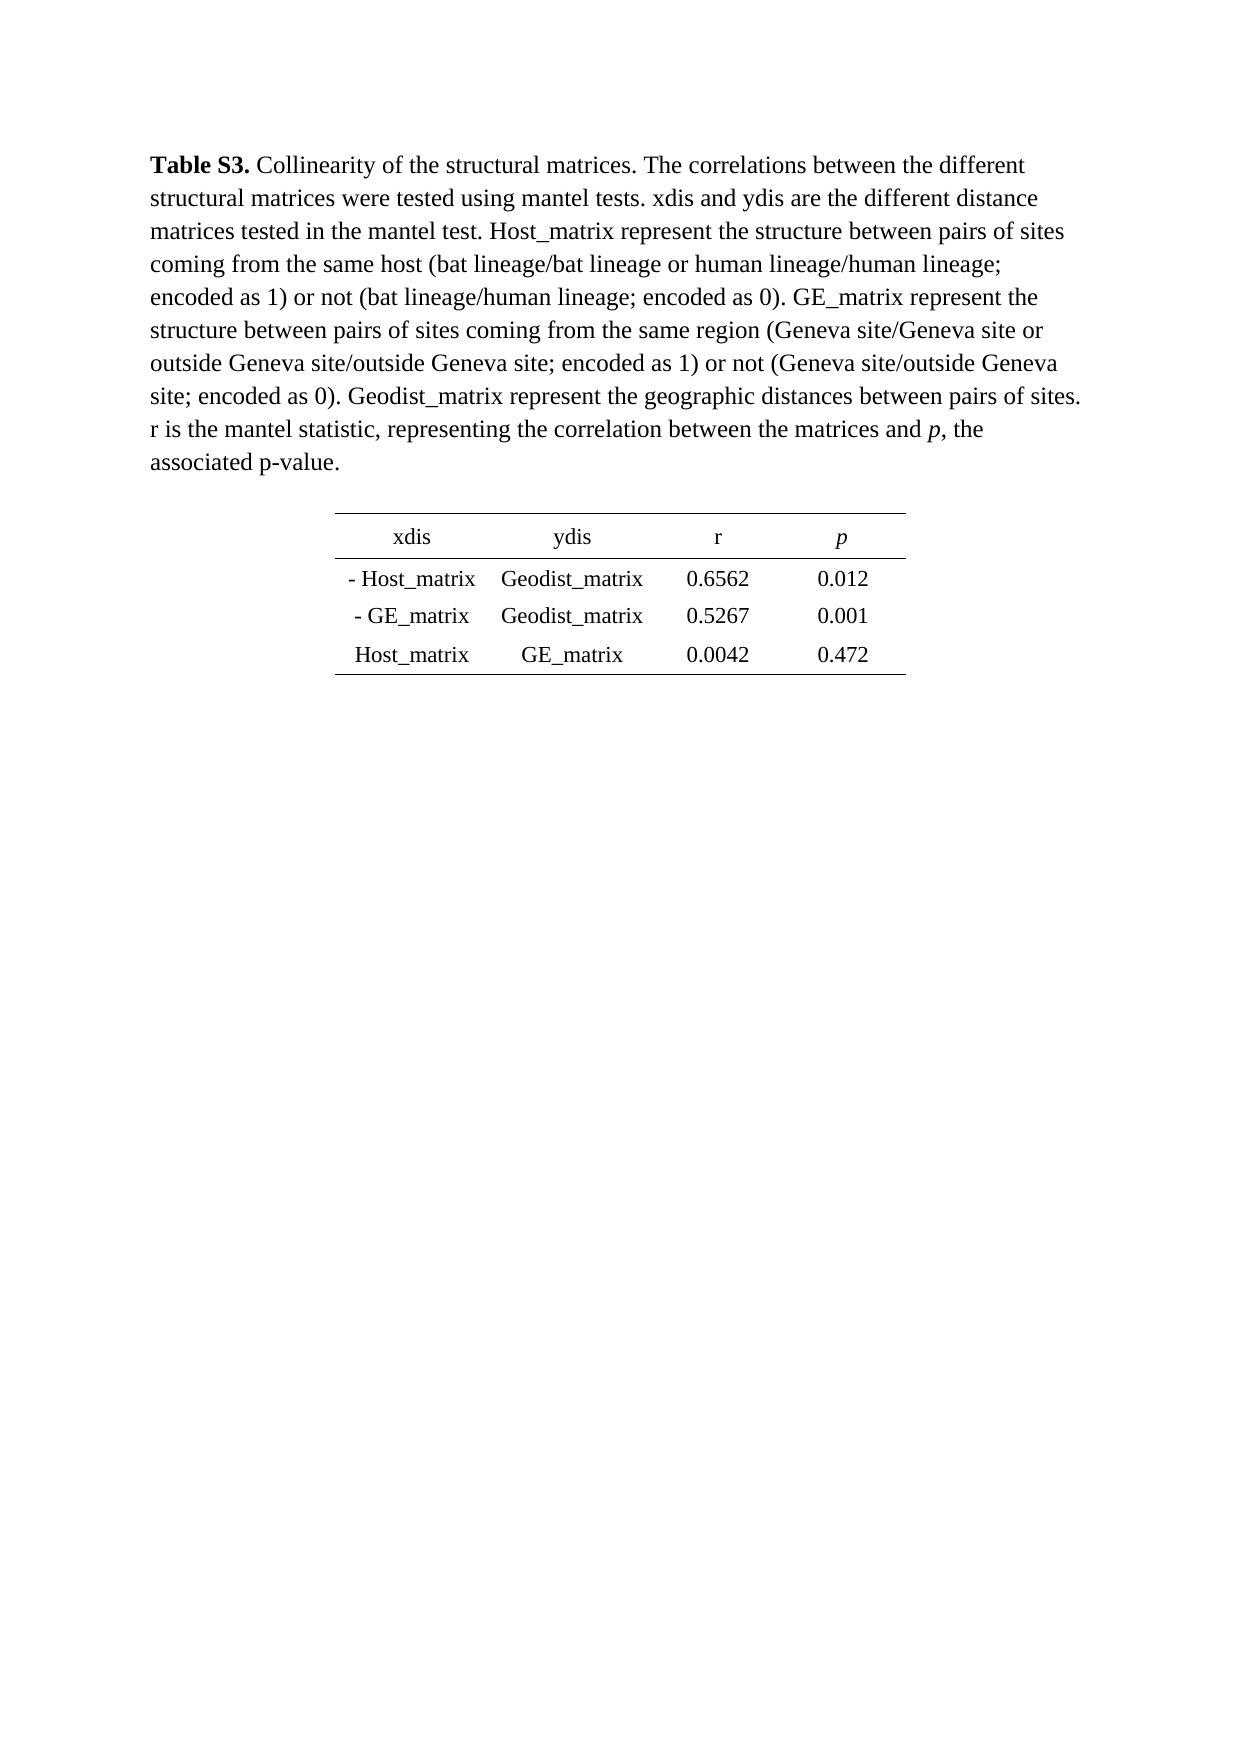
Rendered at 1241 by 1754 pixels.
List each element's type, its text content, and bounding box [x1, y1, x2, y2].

table_cell 0.5267 [655, 597, 780, 635]
table_cell 0.012 [780, 559, 906, 597]
table_cell - GE_matrix [335, 597, 489, 635]
table_cell - Host_matrix [335, 559, 489, 597]
table_cell 0.472 [780, 635, 906, 674]
table_cell 0.001 [780, 597, 906, 635]
table_header ydis [489, 514, 655, 558]
table_cell 0.6562 [655, 559, 780, 597]
table_cell 0.0042 [655, 635, 780, 674]
table_header p [780, 514, 906, 558]
text Table S3. Collinearity of the structural matrices. The correlations between the different structural matrices were tested using mantel tests. xdis and ydis are the different distance matrices tested in the mantel test. Host_matrix represent the structure between pairs of sites coming from the same host (bat lineage/bat lineage or human lineage/human lineage; encoded as 1) or not (bat lineage/human lineage; encoded as 0). GE_matrix represent the structure between pairs of sites coming from the same region (Geneva site/Geneva site or outside Geneva site/outside Geneva site; encoded as 1) or not (Geneva site/outside Geneva site; encoded as 0). Geodist_matrix represent the geographic distances between pairs of sites. r is the mantel statistic, representing the correlation between the matrices and p, the associated p-value. [150, 150, 1090, 476]
table_cell GE_matrix [489, 635, 655, 674]
table_cell Geodist_matrix [489, 597, 655, 635]
table_header xdis [335, 514, 489, 558]
table_header r [655, 514, 780, 558]
table_cell Host_matrix [335, 635, 489, 674]
table_cell Geodist_matrix [489, 559, 655, 597]
